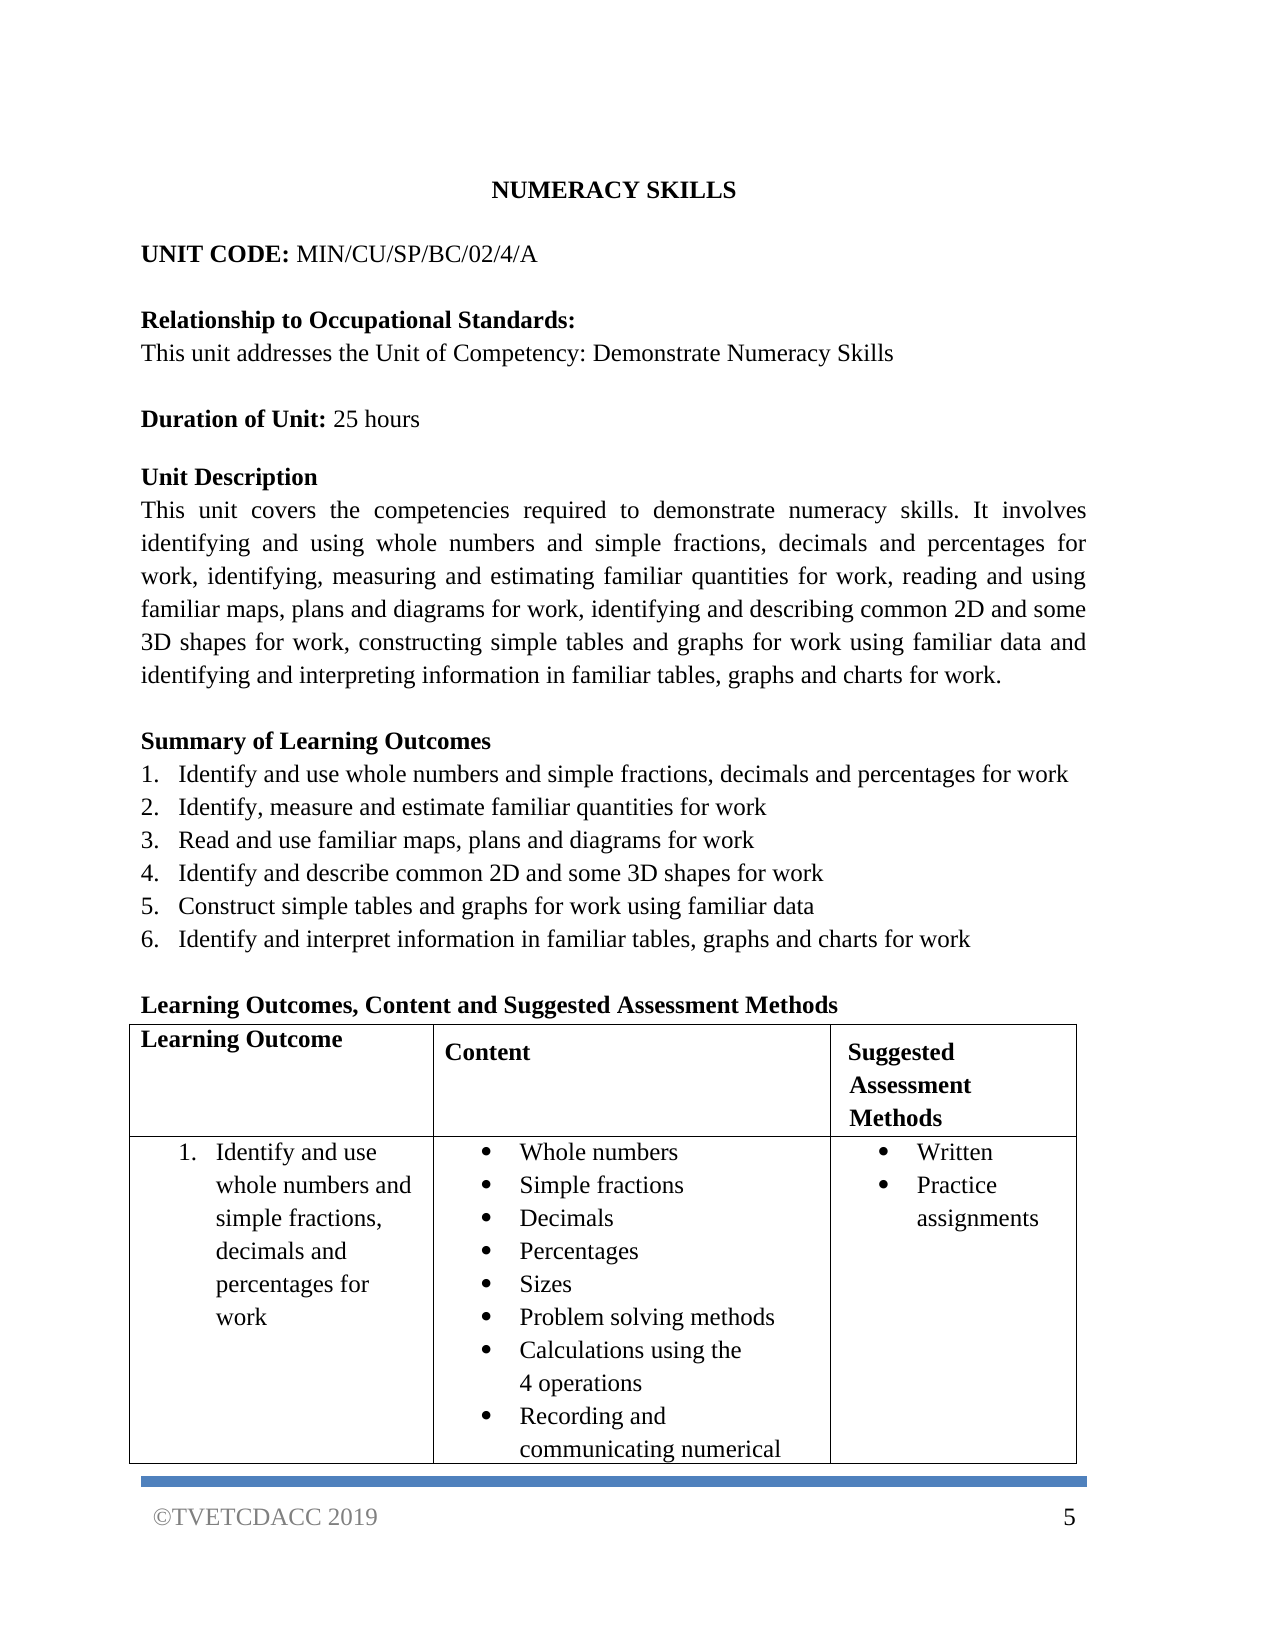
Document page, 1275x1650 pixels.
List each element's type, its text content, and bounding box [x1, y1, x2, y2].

list Identify and describe common 2D and some 3D shapes for work [141, 858, 1087, 887]
list Identify and interpret information in familiar tables, graphs and charts for work [141, 924, 1087, 953]
list Identify and use whole numbers and simple fractions, decimals and percentages for work [141, 759, 1087, 788]
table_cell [831, 1137, 1076, 1463]
text UNIT CODE: MIN/CU/SP/BC/02/4/A [141, 239, 1087, 268]
text Learning Outcomes, Content and Suggested Assessment Methods [141, 991, 1087, 1019]
table_header Suggested Assessment Methods [831, 1025, 1076, 1136]
text Summary of Learning Outcomes [141, 726, 1087, 755]
text Relationship to Occupational Standards: [141, 305, 1087, 334]
table_header Content [434, 1025, 830, 1136]
text This unit addresses the Unit of Competency: Demonstrate Numeracy Skills [141, 338, 1087, 367]
text This unit covers the competencies required to demonstrate numeracy skills. It involves identifying and using whole numbers and simple fractions, decimals and percentages for work, identifying, measuring and estimating familiar quantities for work, reading and using familiar maps, plans and diagrams for work, identifying and describing common 2D and some 3D shapes for work, constructing simple tables and graphs for work using familiar data and identifying and interpreting information in familiar tables, graphs and charts for work. [141, 495, 1087, 689]
text Duration of Unit: 25 hours [141, 404, 1087, 433]
subtitle NUMERACY SKILLS [141, 175, 1087, 204]
list Read and use familiar maps, plans and diagrams for work [141, 825, 1087, 854]
list Construct simple tables and graphs for work using familiar data [141, 891, 1087, 920]
text Unit Description [141, 462, 1087, 491]
list Identify, measure and estimate familiar quantities for work [141, 792, 1087, 821]
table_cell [434, 1137, 830, 1463]
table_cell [130, 1137, 433, 1463]
table_header Learning Outcome [130, 1025, 433, 1136]
